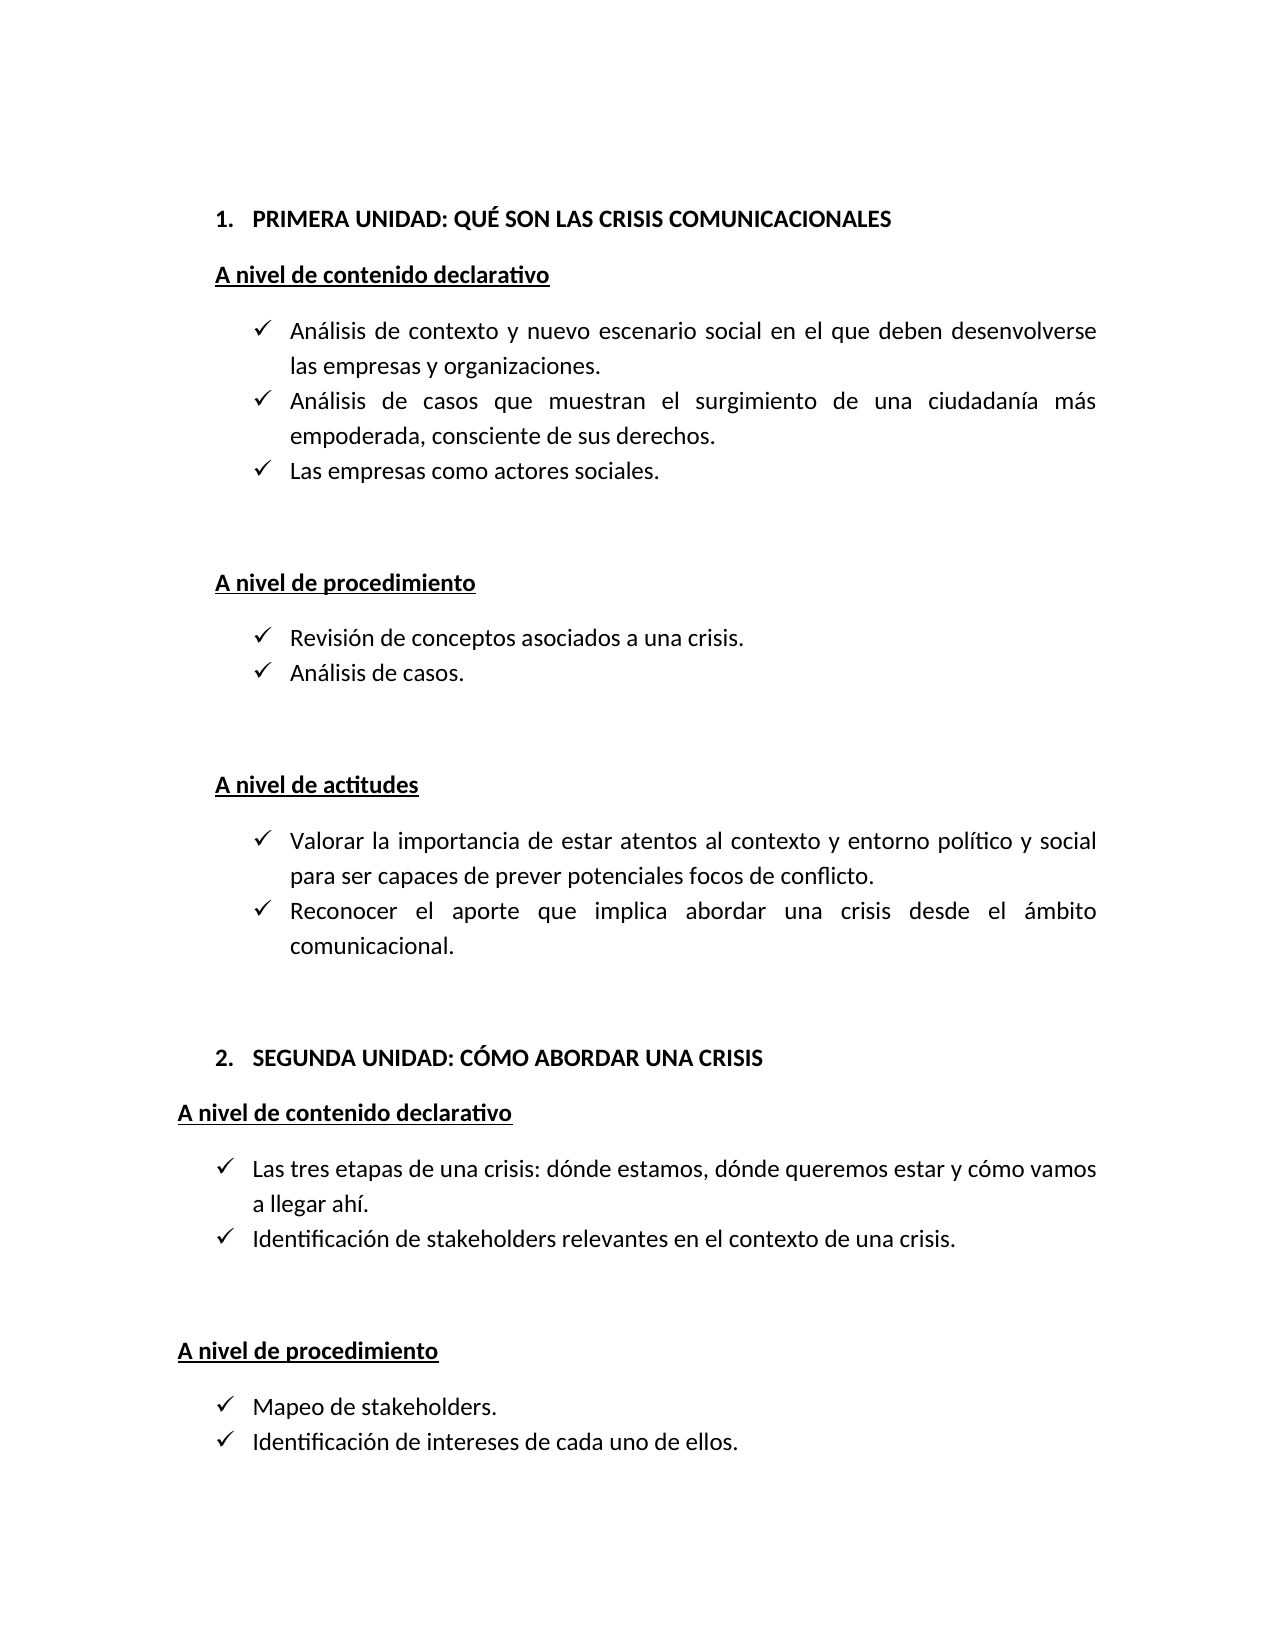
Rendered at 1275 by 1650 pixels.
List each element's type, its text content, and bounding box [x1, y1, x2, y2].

text A nivel de procedimiento [215, 567, 1098, 597]
list Análisis de casos que muestran el surgimiento de una ciudadanía más empoderada, consciente de sus derechos. [252, 385, 1098, 451]
text A nivel de actitudes [215, 769, 1098, 800]
list SEGUNDA UNIDAD: CÓMO ABORDAR UNA CRISIS [215, 1042, 1098, 1072]
list Revisión de conceptos asociados a una crisis. [252, 623, 1098, 653]
text A nivel de procedimiento [177, 1335, 1098, 1366]
list Análisis de contexto y nuevo escenario social en el que deben desenvolverse las empresas y organizaciones. [252, 315, 1098, 381]
list Reconocer el aporte que implica abordar una crisis desde el ámbito comunicacional. [252, 895, 1098, 961]
text A nivel de contenido declarativo [215, 259, 1098, 290]
list PRIMERA UNIDAD: QUÉ SON LAS CRISIS COMUNICACIONALES [215, 203, 1098, 234]
list Identificación de stakeholders relevantes en el contexto de una crisis. [215, 1223, 1098, 1254]
list Análisis de casos. [252, 658, 1098, 688]
list Mapeo de stakeholders. [215, 1391, 1098, 1421]
list Valorar la importancia de estar atentos al contexto y entorno político y social para ser capaces de prever potenciales focos de conflicto. [252, 825, 1098, 891]
list Las tres etapas de una crisis: dónde estamos, dónde queremos estar y cómo vamos a llegar ahí. [215, 1153, 1098, 1219]
list Identificación de intereses de cada uno de ellos. [215, 1426, 1098, 1456]
text A nivel de contenido declarativo [177, 1098, 1098, 1128]
list Las empresas como actores sociales. [252, 455, 1098, 486]
